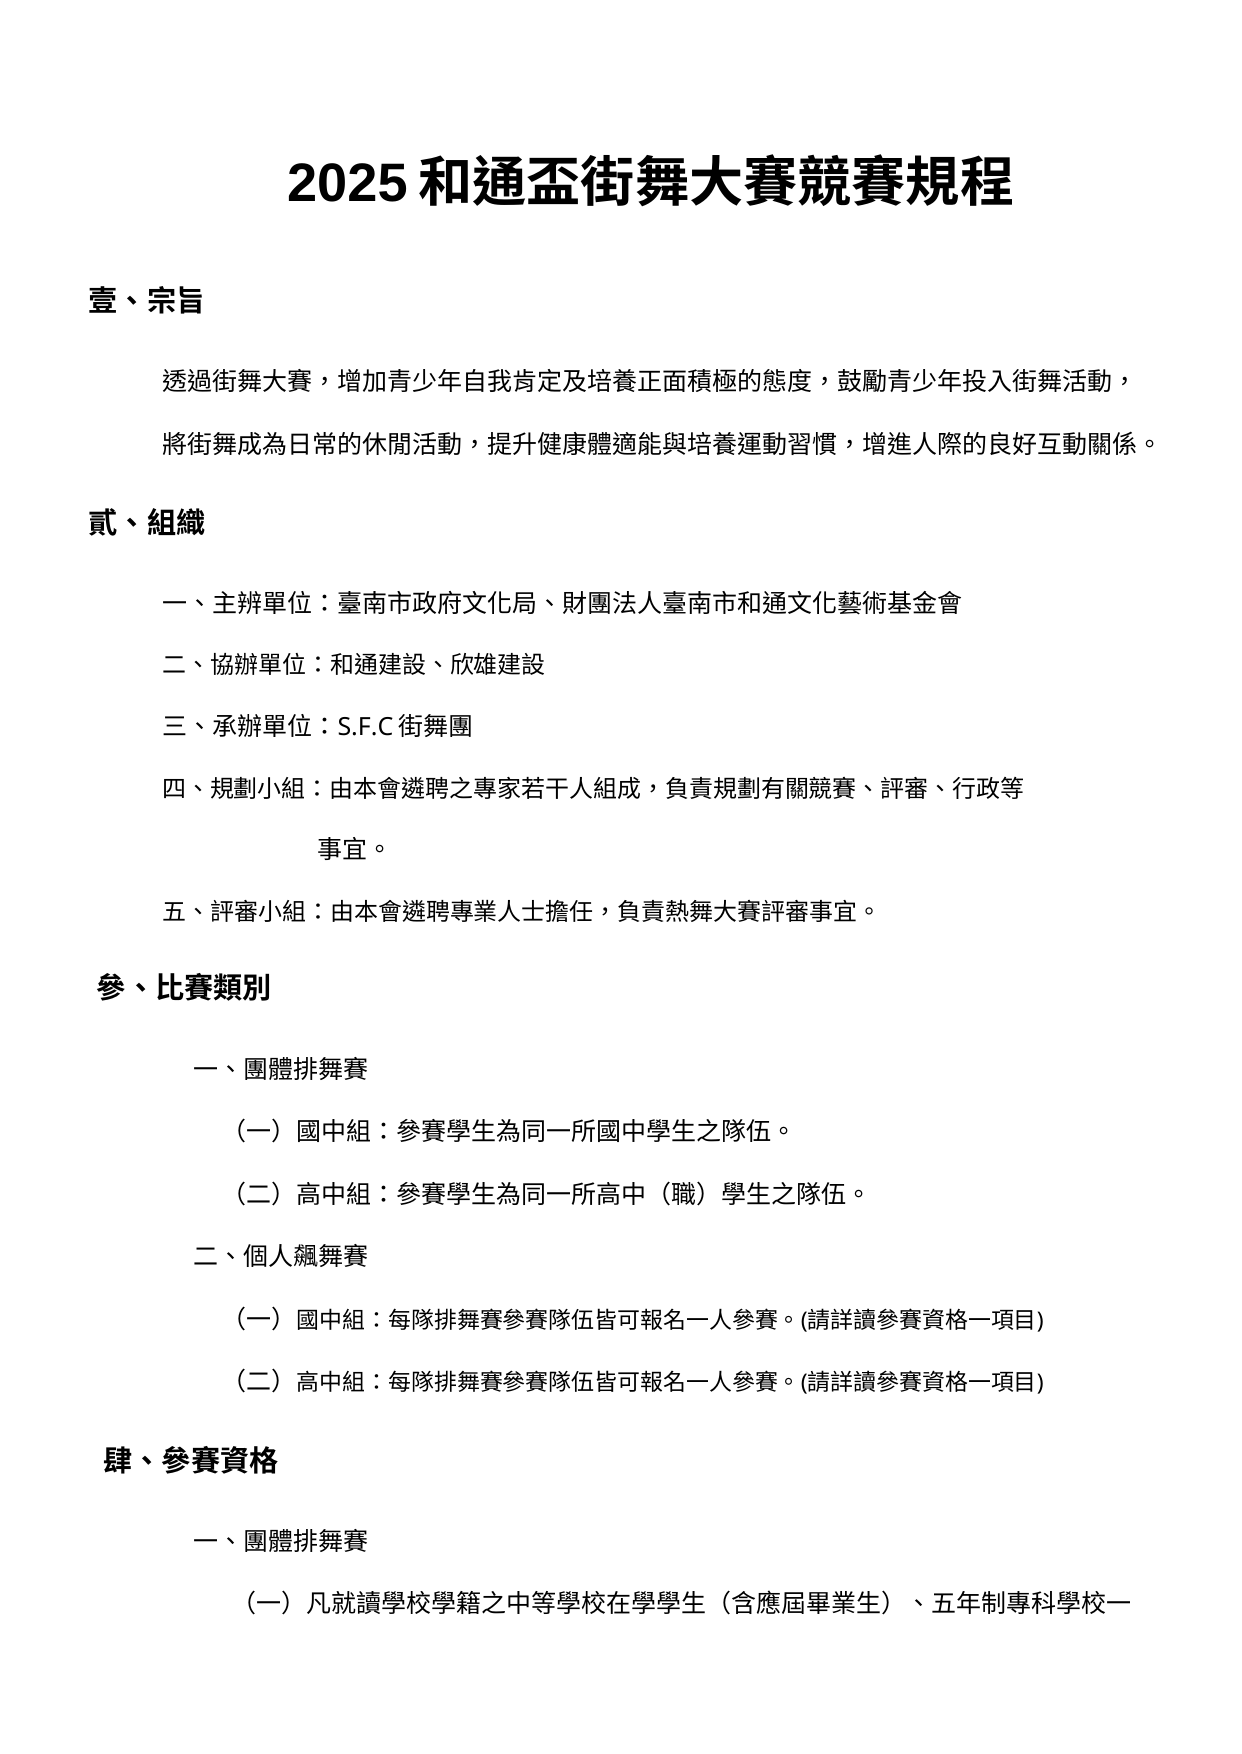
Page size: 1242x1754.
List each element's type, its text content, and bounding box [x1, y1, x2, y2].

text 透過街舞大賽，增加青少年自我肯定及培養正面積極的態度，鼓勵青少年投入街舞活動， [162, 362, 1184, 398]
text （一）凡就讀學校學籍之中等學校在學學生（含應屆畢業生）、五年制專科學校一 [221, 1584, 1154, 1620]
text （一）國中組：參賽學生為同一所國中學生之隊伍。 [221, 1112, 1183, 1148]
text 二、個人飆舞賽 [193, 1237, 1183, 1273]
text （二）高中組：每隊排舞賽參賽隊伍皆可報名一人參賽。(請詳讀參賽資格一項目) [221, 1362, 1078, 1398]
text 一、團體排舞賽 [193, 1521, 1183, 1558]
text 肆、參賽資格 [103, 1437, 1078, 1479]
text 四、規劃小組：由本會遴聘之專家若干人組成，負責規劃有關競賽、評審、行政等 [162, 769, 1061, 804]
text 一、團體排舞賽 [118, 1049, 1183, 1086]
text 二、協辦單位：和通建設、欣雄建設 [162, 646, 1183, 681]
text 事宜。 [162, 830, 1061, 866]
text 三、承辦單位：S.F.C街舞團 [162, 707, 1183, 743]
text （二）高中組：參賽學生為同一所高中（職）學生之隊伍。 [221, 1174, 1183, 1211]
text 壹、宗旨 [88, 277, 1183, 319]
text 參、比賽類別 [88, 965, 1183, 1007]
text 五、評審小組：由本會遴聘專業人士擔任，負責熱舞大賽評審事宜。 [162, 892, 1183, 927]
text 貳、組織 [88, 499, 1183, 542]
text 將街舞成為日常的休閒活動，提升健康體適能與培養運動習慣，增進人際的良好互動關係。 [162, 424, 1184, 460]
text 一、主辨單位：臺南市政府文化局、財團法人臺南市和通文化藝術基金會 [162, 583, 1183, 620]
text 2025和通盃街舞大賽競賽規程 [118, 139, 1183, 217]
text （一）國中組：每隊排舞賽參賽隊伍皆可報名一人參賽。(請詳讀參賽資格一項目) [221, 1299, 1078, 1336]
